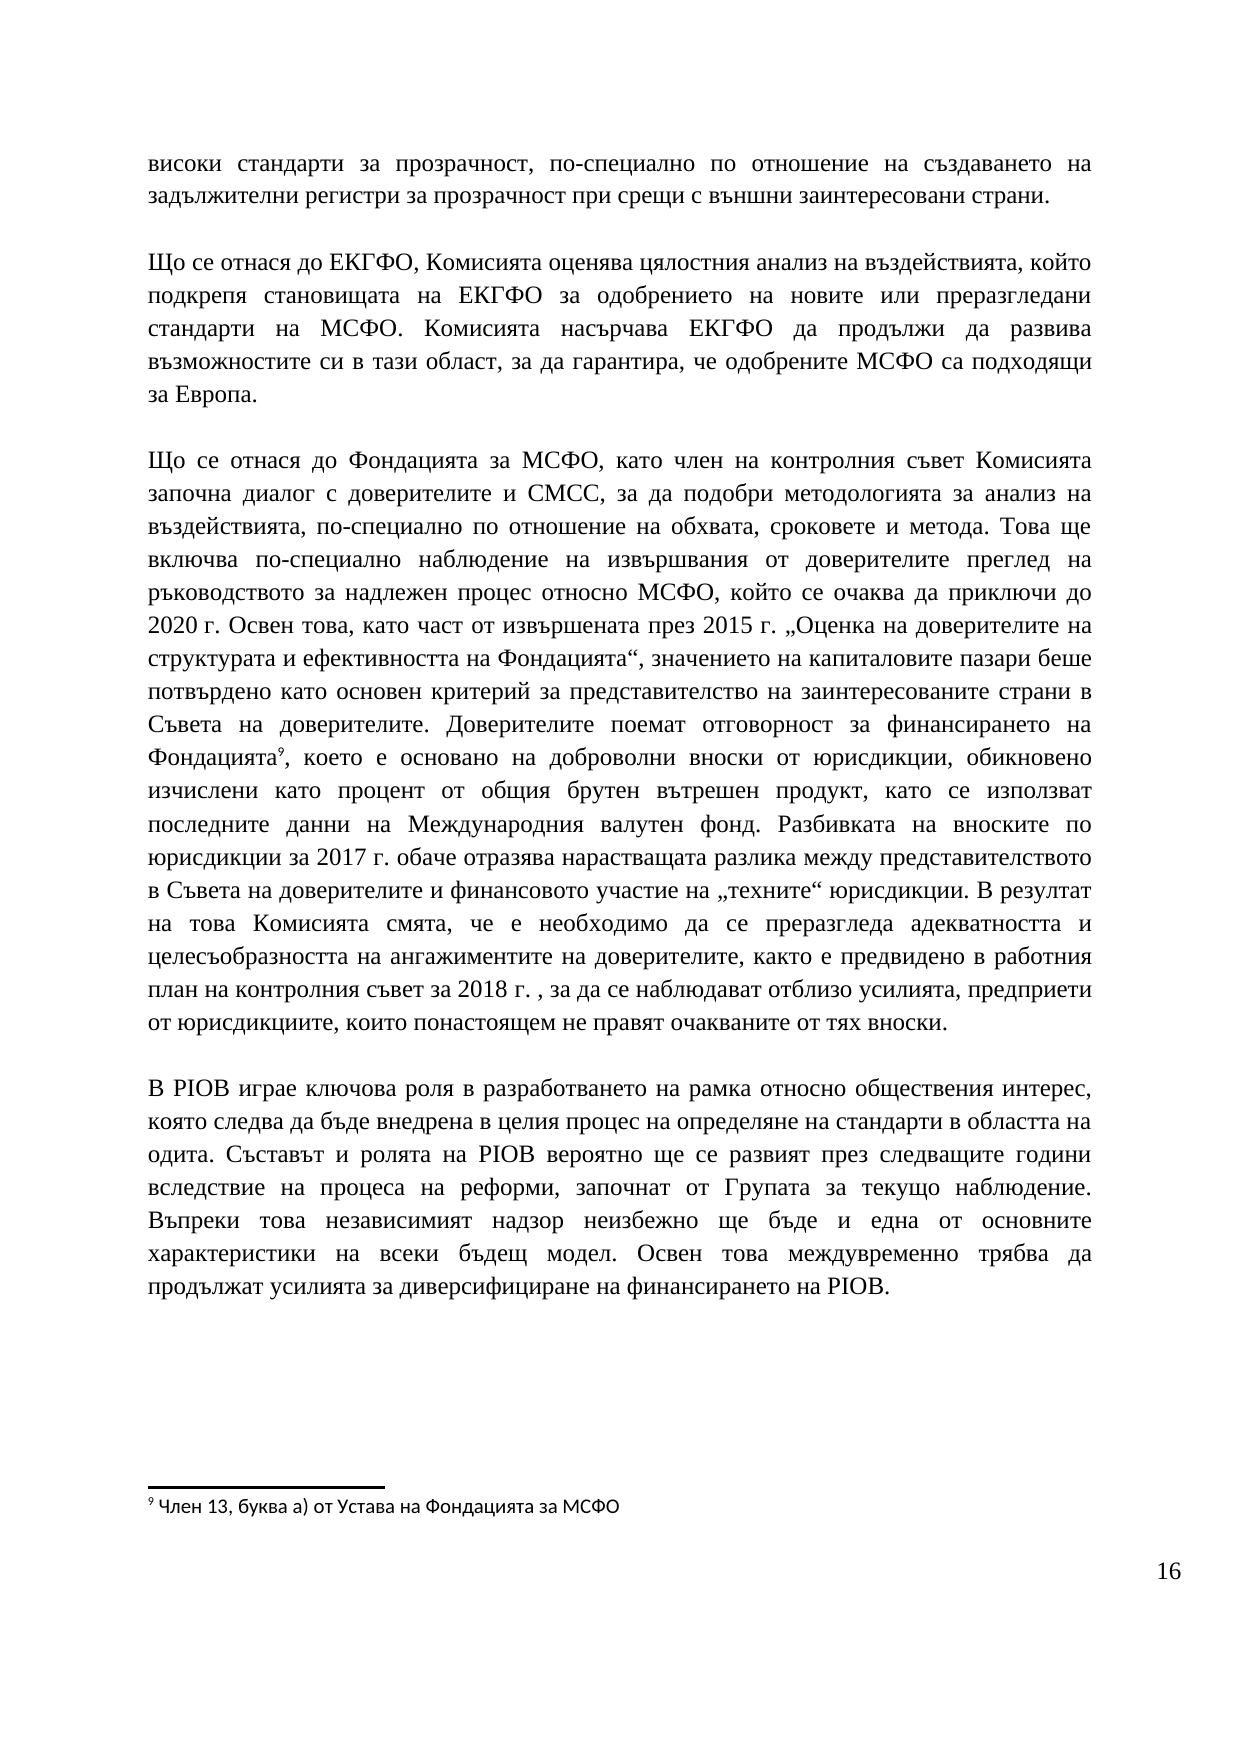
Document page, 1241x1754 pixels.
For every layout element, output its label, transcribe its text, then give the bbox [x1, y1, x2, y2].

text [148, 148, 1093, 209]
text Що се отнася до Фондацията за МСФО, като член на контролния съвет Комисията започна диалог с доверителите и СМСС, за да подобри методологията за анализ на въздействията, по-специално по отношение на обхвата, сроковете и метода. Това ще включва по-специално наблюдение на извършвания от доверителите преглед на ръководството за надлежен процес относно МСФО, който се очаква да приключи до 2020 г. Освен това, като част от извършената през 2015 г. „Оценка на доверителите на структурата и ефективността на Фондацията“, значението на капиталовите пазари беше потвърдено като основен критерий за представителство на заинтересованите страни в Съвета на доверителите. Доверителите поемат отговорност за финансирането на Фондацията, което е основано на доброволни вноски от юрисдикции, обикновено изчислени като процент от общия брутен вътрешен продукт, като се използват последните данни на Международния валутен фонд. Разбивката на вноските по юрисдикции за 2017 г. обаче отразява нарастващата разлика между представителството в Съвета на доверителите и финансовото участие на „техните“ юрисдикции. В резултат на това Комисията смята, че е необходимо да се преразгледа адекватността и целесъобразността на ангажиментите на доверителите, както е предвидено в работния план на контролния съвет за 2018 г. , за да се наблюдават отблизо усилията, предприети от юрисдикциите, които понастоящем не правят очакваните от тях вноски. [148, 445, 1093, 1036]
text Що се отнася до ЕКГФО, Комисията оценява цялостния анализ на въздействията, който подкрепя становищата на ЕКГФО за одобрението на новите или преразгледани стандарти на МСФО. Комисията насърчава ЕКГФО да продължи да развива възможностите си в тази област, за да гарантира, че одобрените МСФО са подходящи за Европа. [148, 247, 1093, 408]
text В PIOB играе ключова роля в разработването на рамка относно обществения интерес, която следва да бъде внедрена в целия процес на определяне на стандарти в областта на одита. Съставът и ролята на PIOB вероятно ще се развият през следващите години вследствие на процеса на реформи, започнат от Групата за текущо наблюдение. Въпреки това независимият надзор неизбежно ще бъде и една от основните характеристики на всеки бъдещ модел. Освен това междувременно трябва да продължат усилията за диверсифициране на финансирането на PIOB. [148, 1073, 1093, 1300]
